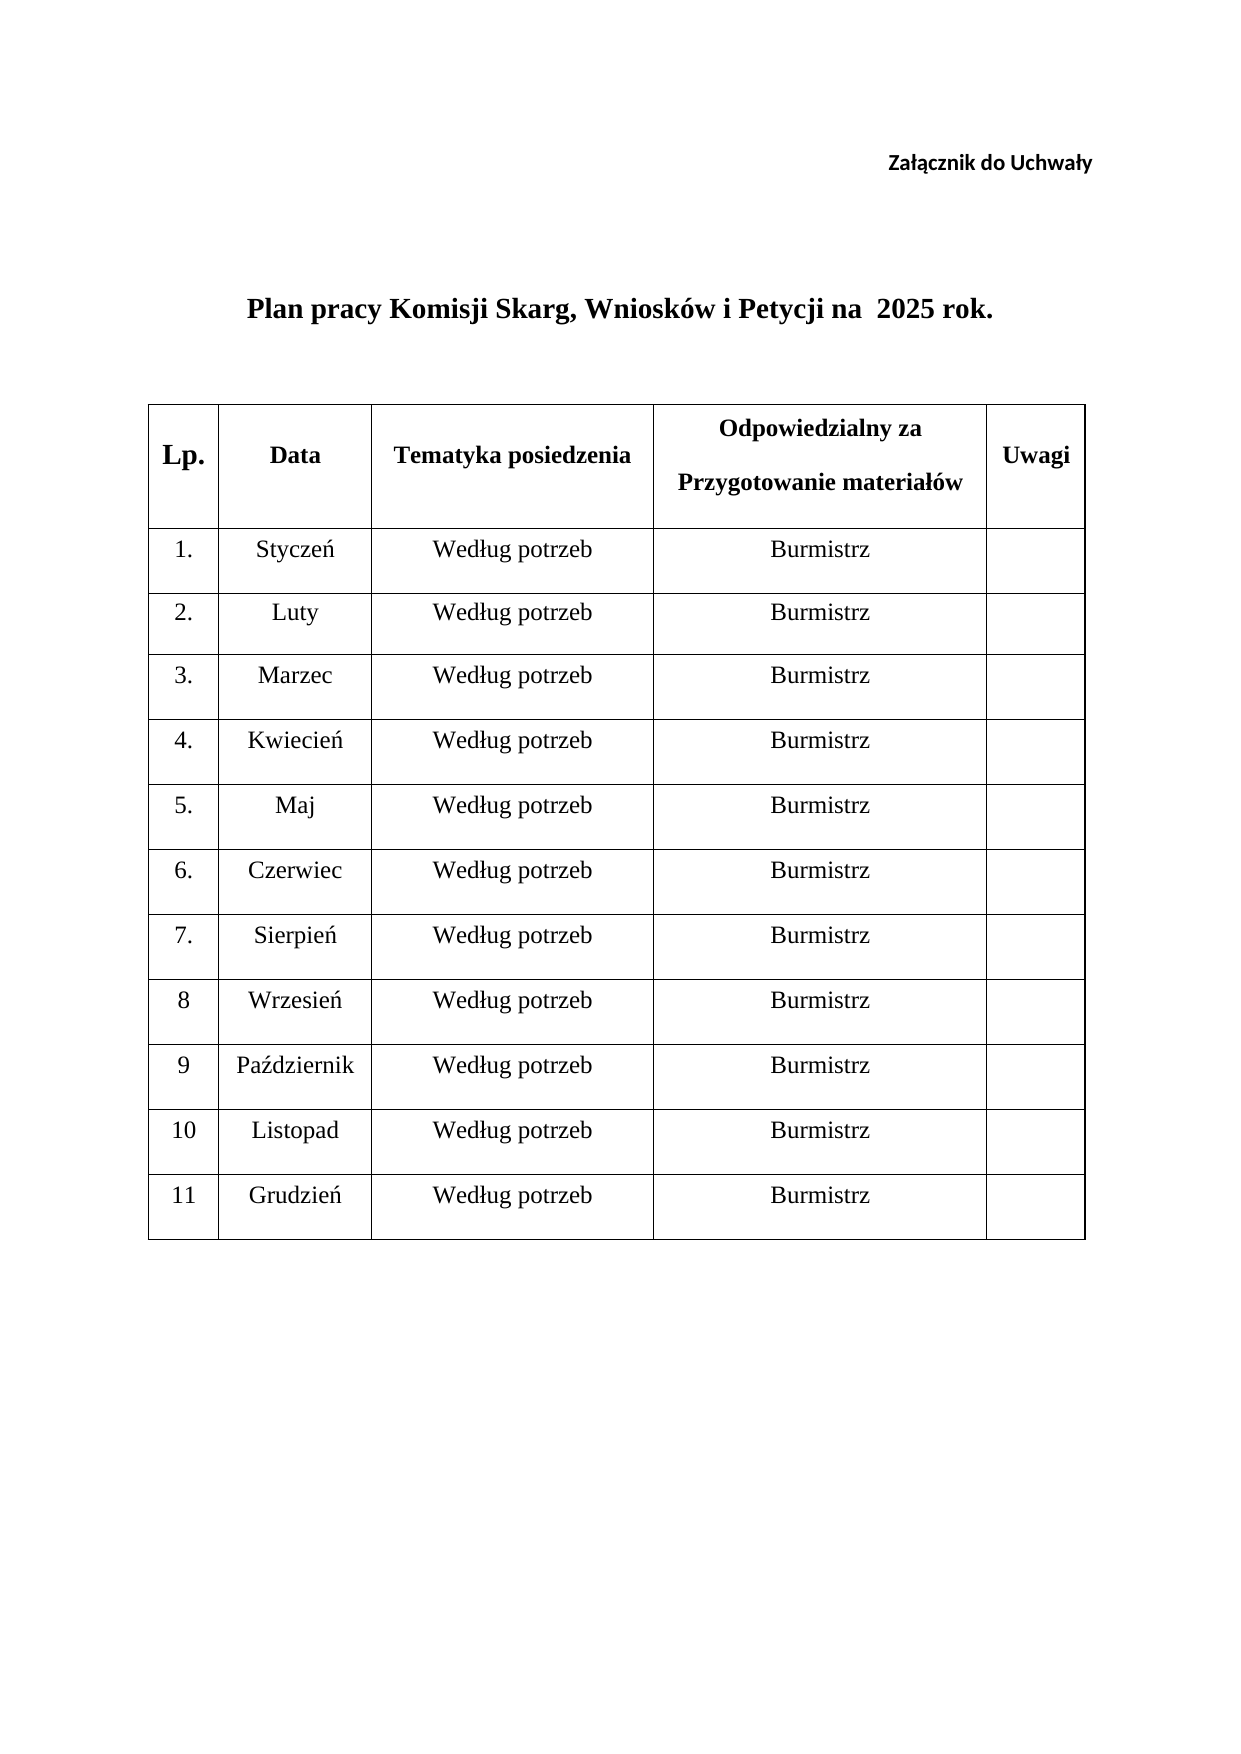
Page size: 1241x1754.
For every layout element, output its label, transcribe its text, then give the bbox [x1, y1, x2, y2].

table_cell Czerwiec [219, 850, 371, 914]
table_cell Styczeń [219, 529, 371, 592]
table_cell Według potrzeb [372, 980, 653, 1044]
table_cell Maj [219, 785, 371, 849]
table_cell Burmistrz [654, 785, 986, 849]
table_cell Burmistrz [654, 915, 986, 979]
table_cell Burmistrz [654, 850, 986, 914]
table_cell [987, 1175, 1084, 1239]
table_cell 11 [149, 1175, 218, 1239]
table_cell Według potrzeb [372, 915, 653, 979]
table_cell Burmistrz [654, 720, 986, 784]
table_cell Burmistrz [654, 594, 986, 654]
table_cell Według potrzeb [372, 655, 653, 719]
table_cell [987, 594, 1084, 654]
table_cell [987, 1045, 1084, 1109]
table_cell Według potrzeb [372, 785, 653, 849]
table_header Data [219, 405, 371, 527]
table_cell Burmistrz [654, 1110, 986, 1174]
table_cell Według potrzeb [372, 1175, 653, 1239]
table_cell Burmistrz [654, 529, 986, 592]
table_cell 6. [149, 850, 218, 914]
table_cell Według potrzeb [372, 529, 653, 592]
table_cell 10 [149, 1110, 218, 1174]
table_cell Luty [219, 594, 371, 654]
table_cell 7. [149, 915, 218, 979]
table_cell Według potrzeb [372, 720, 653, 784]
text Załącznik do Uchwały [148, 148, 1093, 176]
table_cell Burmistrz [654, 980, 986, 1044]
table_header Lp. [149, 405, 218, 527]
table_cell Według potrzeb [372, 594, 653, 654]
table_cell Według potrzeb [372, 850, 653, 914]
table_cell Burmistrz [654, 1045, 986, 1109]
table_cell Październik [219, 1045, 371, 1109]
table_header Odpowiedzialny za Przygotowanie materiałów [654, 405, 986, 527]
table_cell Burmistrz [654, 1175, 986, 1239]
table_cell Kwiecień [219, 720, 371, 784]
table_cell 3. [149, 655, 218, 719]
table_cell [987, 785, 1084, 849]
table_cell [987, 720, 1084, 784]
table_cell [987, 529, 1084, 592]
table_header Uwagi [987, 405, 1084, 527]
table_cell 9 [149, 1045, 218, 1109]
table_cell 8 [149, 980, 218, 1044]
table_cell Burmistrz [654, 655, 986, 719]
table_cell [987, 655, 1084, 719]
table_cell Według potrzeb [372, 1045, 653, 1109]
table_cell 1. [149, 529, 218, 592]
table_cell Marzec [219, 655, 371, 719]
table_cell 5. [149, 785, 218, 849]
table_cell [987, 980, 1084, 1044]
table_cell Listopad [219, 1110, 371, 1174]
table_cell 2. [149, 594, 218, 654]
table_cell 4. [149, 720, 218, 784]
table_cell Według potrzeb [372, 1110, 653, 1174]
table_cell [987, 915, 1084, 979]
table_cell Grudzień [219, 1175, 371, 1239]
table_cell Sierpień [219, 915, 371, 979]
text Plan pracy Komisji Skarg, Wniosków i Petycji na 2025 rok. [148, 291, 1093, 324]
table_header Tematyka posiedzenia [372, 405, 653, 527]
table_cell [987, 850, 1084, 914]
table_cell Wrzesień [219, 980, 371, 1044]
table_cell [987, 1110, 1084, 1174]
